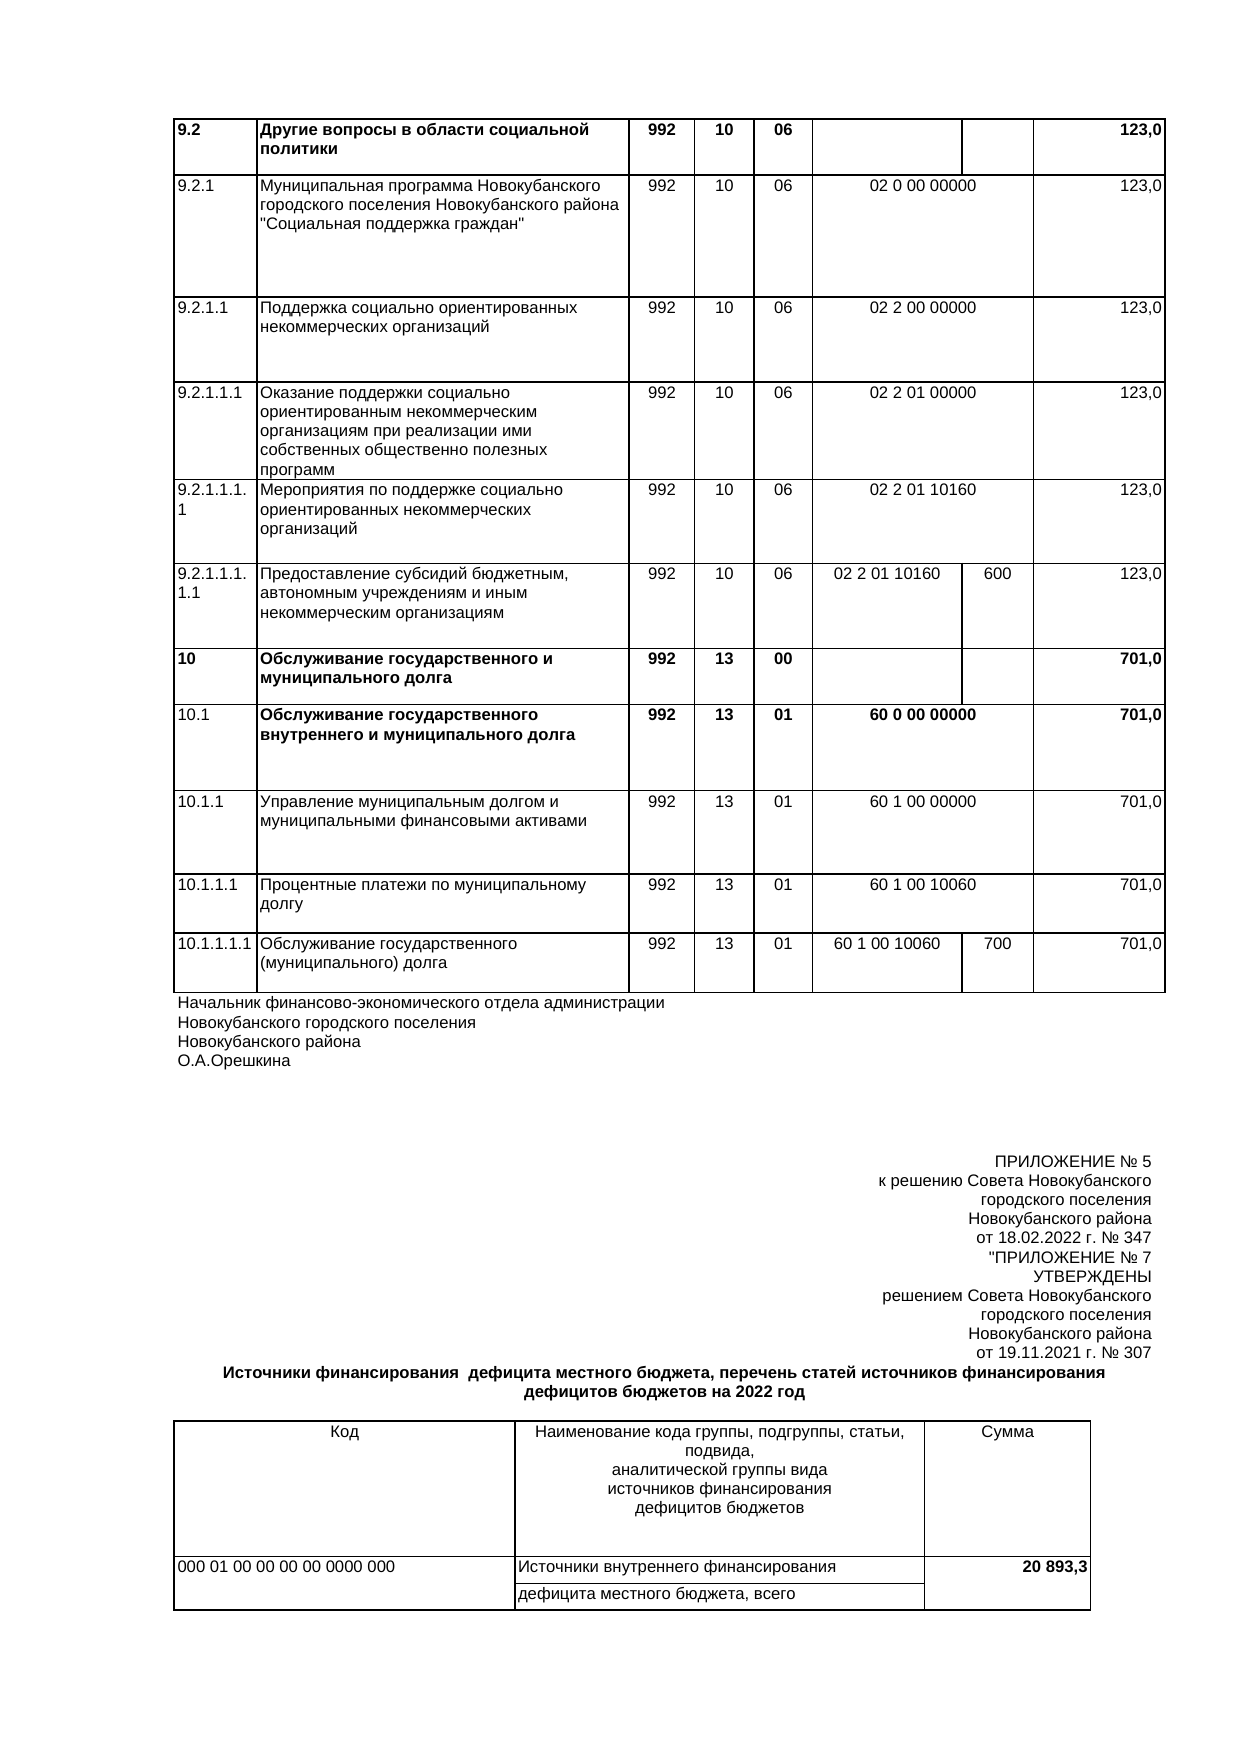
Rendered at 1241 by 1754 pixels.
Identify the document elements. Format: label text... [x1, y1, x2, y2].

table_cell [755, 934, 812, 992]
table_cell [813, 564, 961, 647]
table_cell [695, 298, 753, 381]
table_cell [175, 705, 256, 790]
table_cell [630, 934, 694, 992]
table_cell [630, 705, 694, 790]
text УТВЕРЖДЕНЫ [177, 1267, 1152, 1286]
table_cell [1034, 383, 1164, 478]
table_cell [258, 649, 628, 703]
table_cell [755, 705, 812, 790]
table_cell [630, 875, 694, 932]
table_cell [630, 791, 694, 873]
text к решению Совета Новокубанского [177, 1171, 1152, 1190]
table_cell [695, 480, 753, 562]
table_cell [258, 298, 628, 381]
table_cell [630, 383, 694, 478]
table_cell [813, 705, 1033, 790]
text Новокубанского района [177, 1324, 1152, 1343]
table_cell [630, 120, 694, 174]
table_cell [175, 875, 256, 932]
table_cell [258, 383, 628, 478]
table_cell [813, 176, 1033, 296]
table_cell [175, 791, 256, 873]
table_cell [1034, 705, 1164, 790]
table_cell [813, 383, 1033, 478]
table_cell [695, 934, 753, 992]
text Новокубанского района [177, 1209, 1152, 1228]
text городского поселения [177, 1305, 1152, 1324]
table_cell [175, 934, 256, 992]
text Новокубанского района [177, 1032, 1152, 1051]
text Начальник финансово-экономического отдела администрации [177, 993, 1152, 1012]
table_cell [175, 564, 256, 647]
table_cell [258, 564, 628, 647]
text от 19.11.2021 г. № 307 [177, 1343, 1152, 1362]
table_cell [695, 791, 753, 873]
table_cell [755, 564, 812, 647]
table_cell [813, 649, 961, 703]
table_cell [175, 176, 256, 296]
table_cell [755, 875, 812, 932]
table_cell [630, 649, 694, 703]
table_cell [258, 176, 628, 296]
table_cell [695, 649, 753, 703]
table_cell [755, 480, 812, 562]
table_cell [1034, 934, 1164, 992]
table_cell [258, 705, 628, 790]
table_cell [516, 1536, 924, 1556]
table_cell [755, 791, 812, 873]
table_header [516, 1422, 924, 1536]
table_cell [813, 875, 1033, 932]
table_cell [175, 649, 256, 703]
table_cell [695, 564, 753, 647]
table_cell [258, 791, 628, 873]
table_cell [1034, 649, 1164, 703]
text от 18.02.2022 г. № 347 [177, 1228, 1152, 1247]
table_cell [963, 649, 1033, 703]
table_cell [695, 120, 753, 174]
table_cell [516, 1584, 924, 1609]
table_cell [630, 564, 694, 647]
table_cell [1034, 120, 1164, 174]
text Новокубанского городского поселения [177, 1012, 1152, 1032]
text Источники финансирования дефицита местного бюджета, перечень статей источников финансирования дефицитов бюджетов на 2022 год [177, 1362, 1152, 1401]
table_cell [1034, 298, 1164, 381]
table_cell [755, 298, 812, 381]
text решением Совета Новокубанского [177, 1286, 1152, 1305]
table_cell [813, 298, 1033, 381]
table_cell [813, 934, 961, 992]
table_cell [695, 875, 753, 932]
text "ПРИЛОЖЕНИЕ № 7 [177, 1247, 1152, 1267]
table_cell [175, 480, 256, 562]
text ПРИЛОЖЕНИЕ № 5 [177, 1152, 1152, 1171]
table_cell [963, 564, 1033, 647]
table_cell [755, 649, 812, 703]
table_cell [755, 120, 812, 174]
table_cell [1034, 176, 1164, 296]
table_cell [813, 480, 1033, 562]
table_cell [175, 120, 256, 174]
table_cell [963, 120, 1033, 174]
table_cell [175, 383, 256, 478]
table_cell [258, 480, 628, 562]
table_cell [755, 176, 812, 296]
text О.А.Орешкина [177, 1051, 1152, 1070]
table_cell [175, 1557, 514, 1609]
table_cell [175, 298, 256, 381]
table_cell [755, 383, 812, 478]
text городского поселения [177, 1190, 1152, 1209]
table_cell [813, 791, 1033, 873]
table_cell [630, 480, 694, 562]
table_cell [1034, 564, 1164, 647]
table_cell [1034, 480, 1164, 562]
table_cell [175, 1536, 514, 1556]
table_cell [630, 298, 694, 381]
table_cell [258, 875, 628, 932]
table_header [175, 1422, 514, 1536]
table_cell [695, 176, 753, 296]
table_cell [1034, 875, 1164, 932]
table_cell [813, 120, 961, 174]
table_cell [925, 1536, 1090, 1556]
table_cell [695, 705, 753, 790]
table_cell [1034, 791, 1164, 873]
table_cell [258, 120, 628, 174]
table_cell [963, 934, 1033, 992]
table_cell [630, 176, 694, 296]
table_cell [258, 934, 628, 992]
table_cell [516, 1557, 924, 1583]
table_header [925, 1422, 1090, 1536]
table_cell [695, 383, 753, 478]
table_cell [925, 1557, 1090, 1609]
